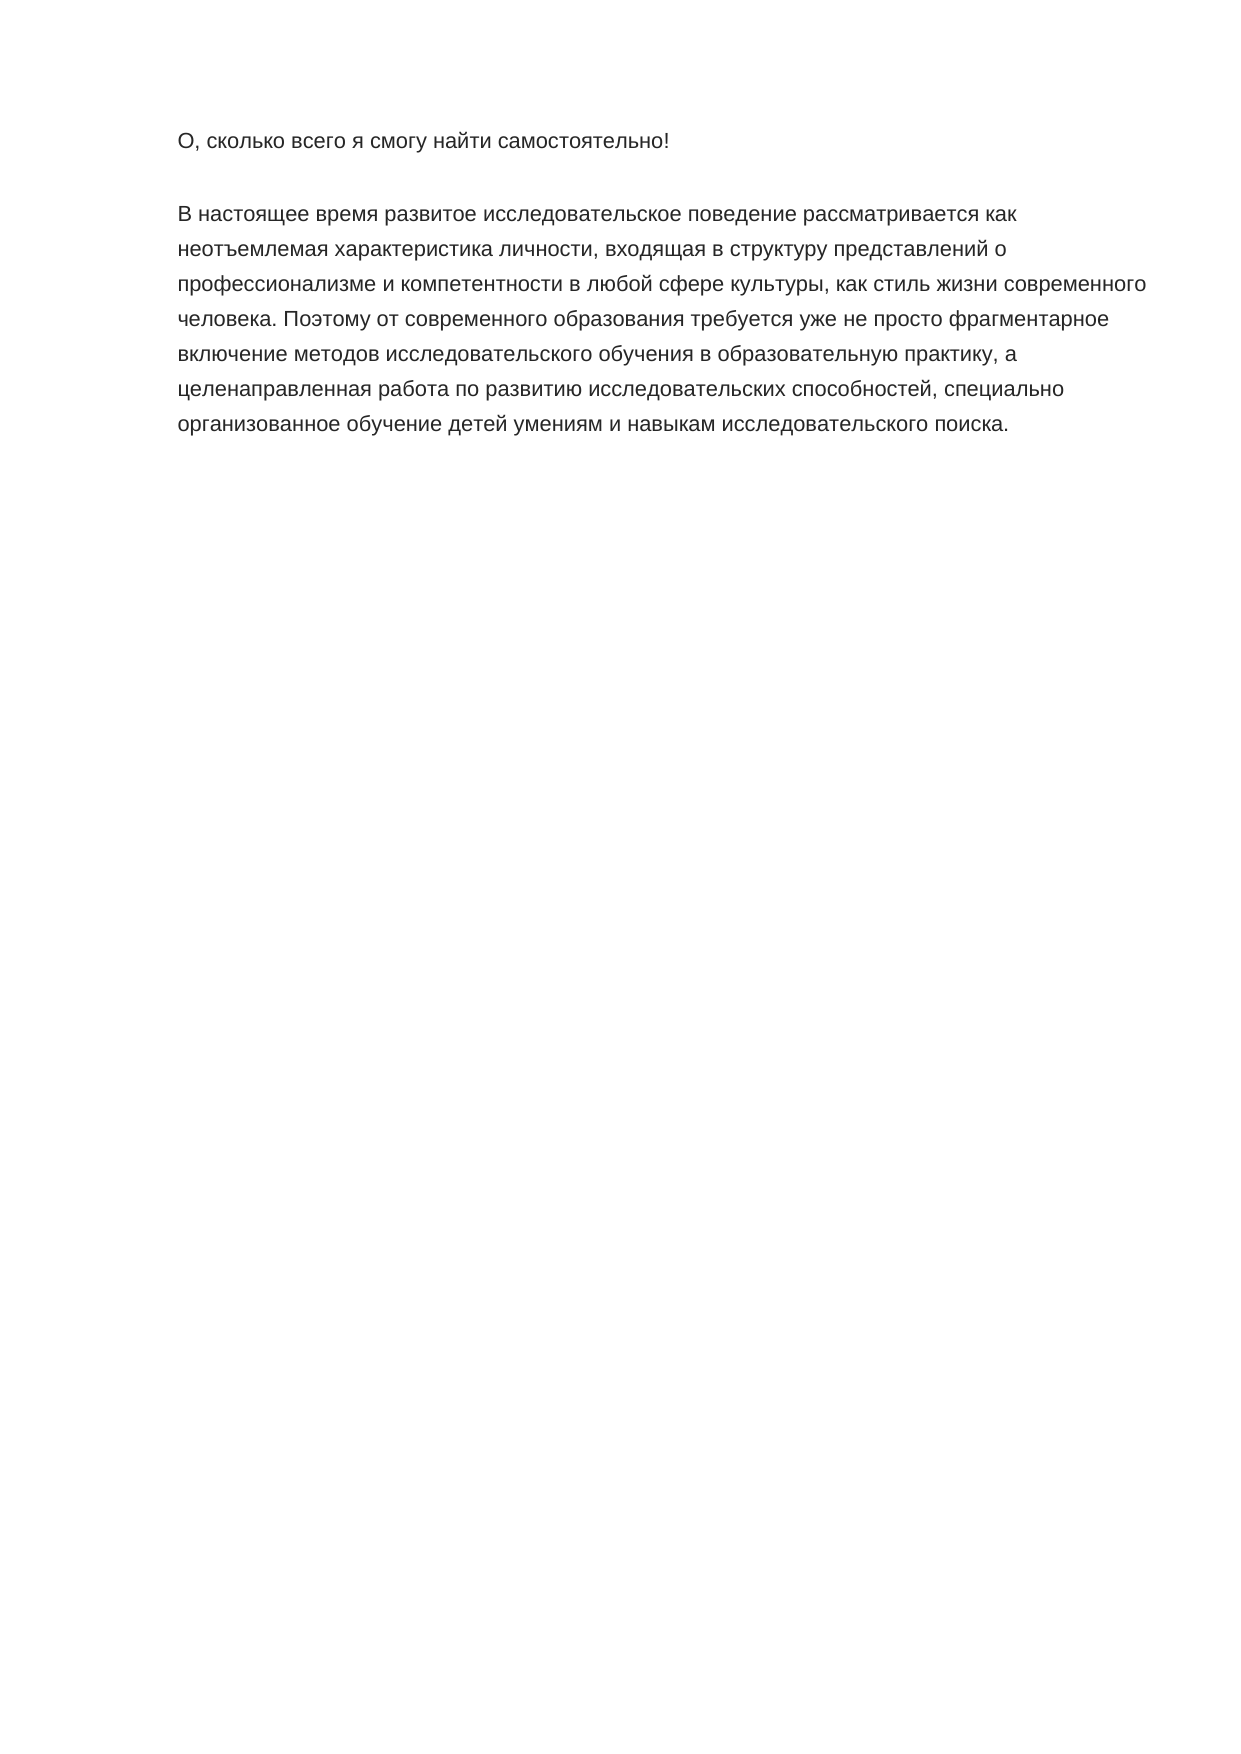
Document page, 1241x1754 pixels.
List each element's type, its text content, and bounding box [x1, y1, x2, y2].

text О, сколько всего я смогу найти самостоятельно! [177, 118, 1152, 153]
text В настоящее время развитое исследовательское поведение рассматривается как неотъемлемая характеристика личности, входящая в структуру представлений о профессионализме и компетентности в любой сфере культуры, как стиль жизни современного человека. Поэтому от современного образования требуется уже не просто фрагментарное включение методов исследовательского обучения в образовательную практику, а целенаправленная работа по развитию исследовательских способностей, специально организованное обучение детей умениям и навыкам исследовательского поиска. [177, 191, 1152, 436]
